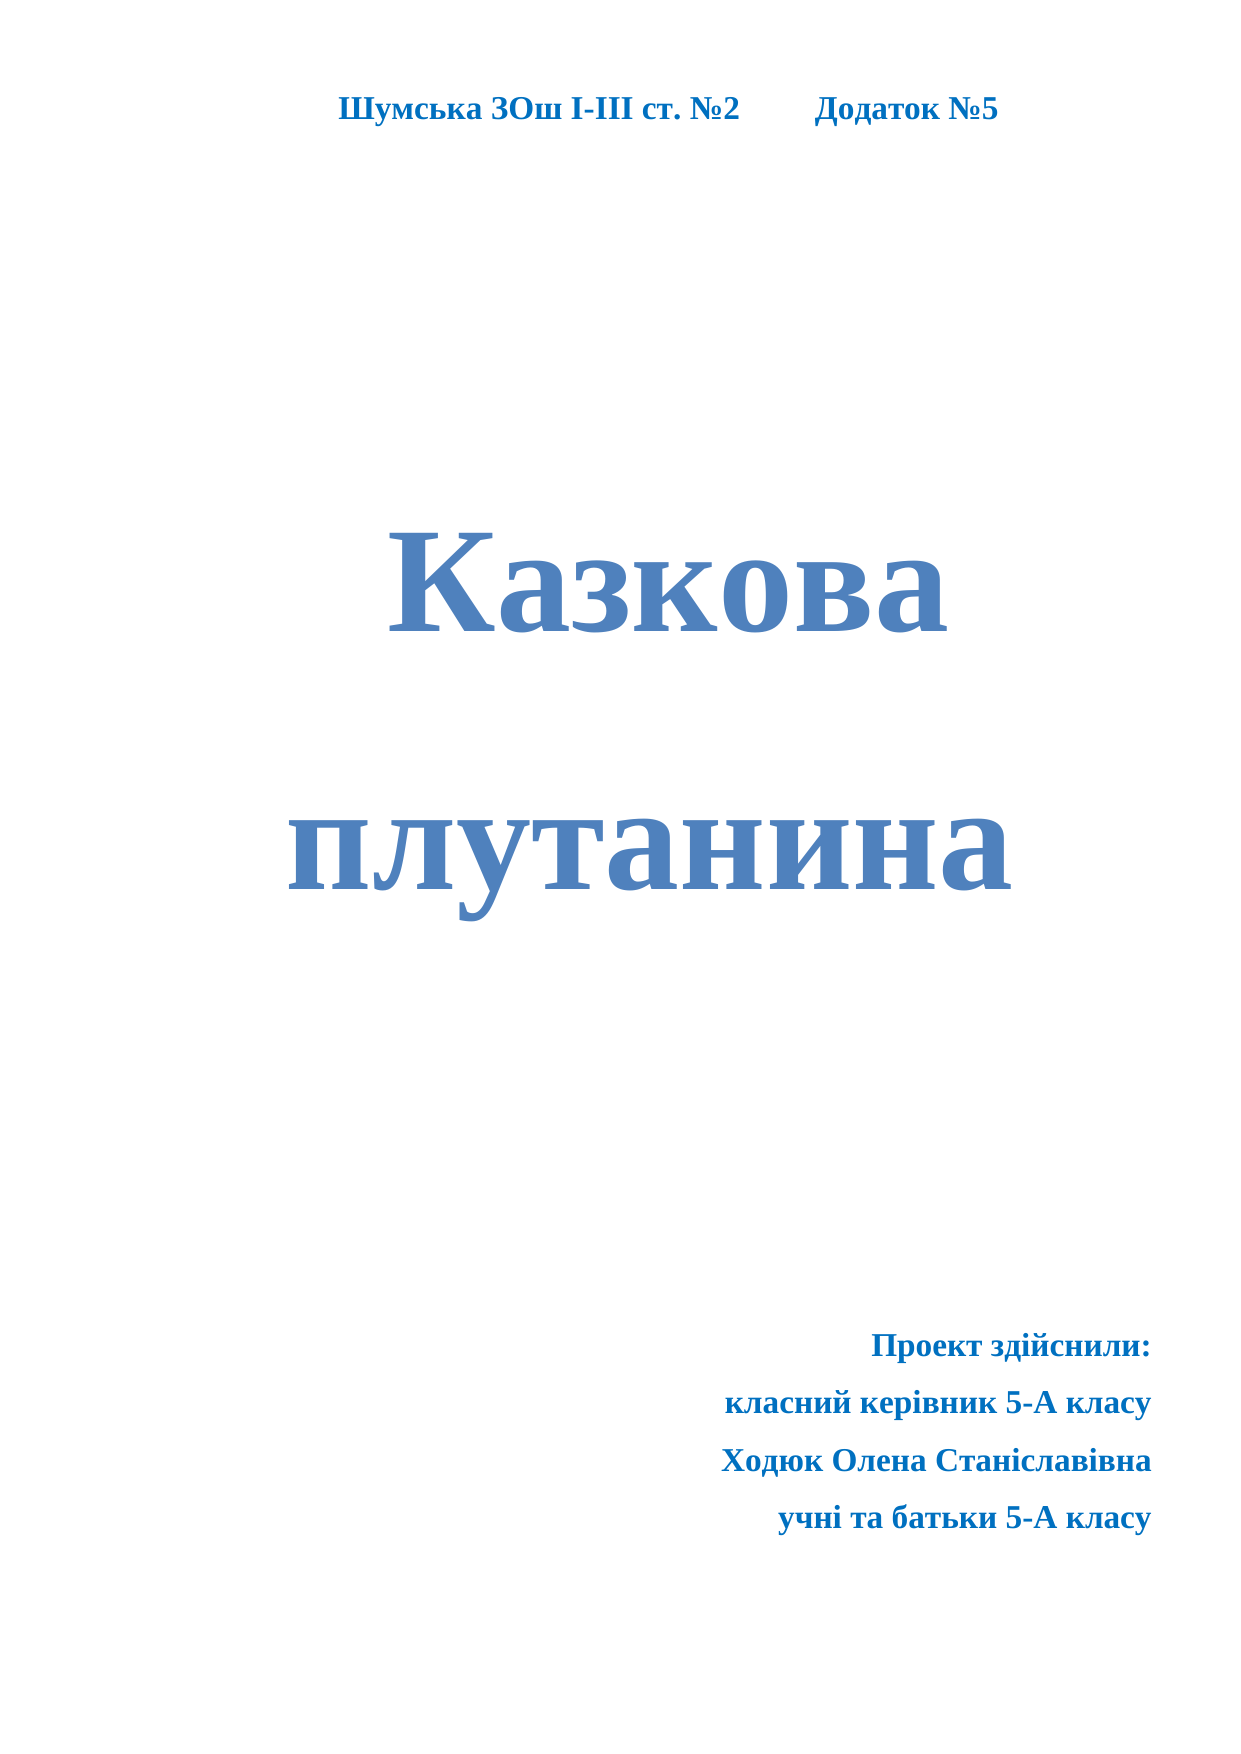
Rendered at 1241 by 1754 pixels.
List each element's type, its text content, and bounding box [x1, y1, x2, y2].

text Проект здійснили: [148, 1325, 1152, 1363]
text Шумська ЗОш І-ІІІ ст. №2 Додаток №5 [148, 88, 1152, 127]
text класний керівник 5-А класу [148, 1382, 1152, 1421]
text Казкова плутанина [148, 491, 1152, 922]
text учні та батьки 5-А класу [148, 1497, 1152, 1536]
text Ходюк Олена Станіславівна [148, 1440, 1152, 1478]
